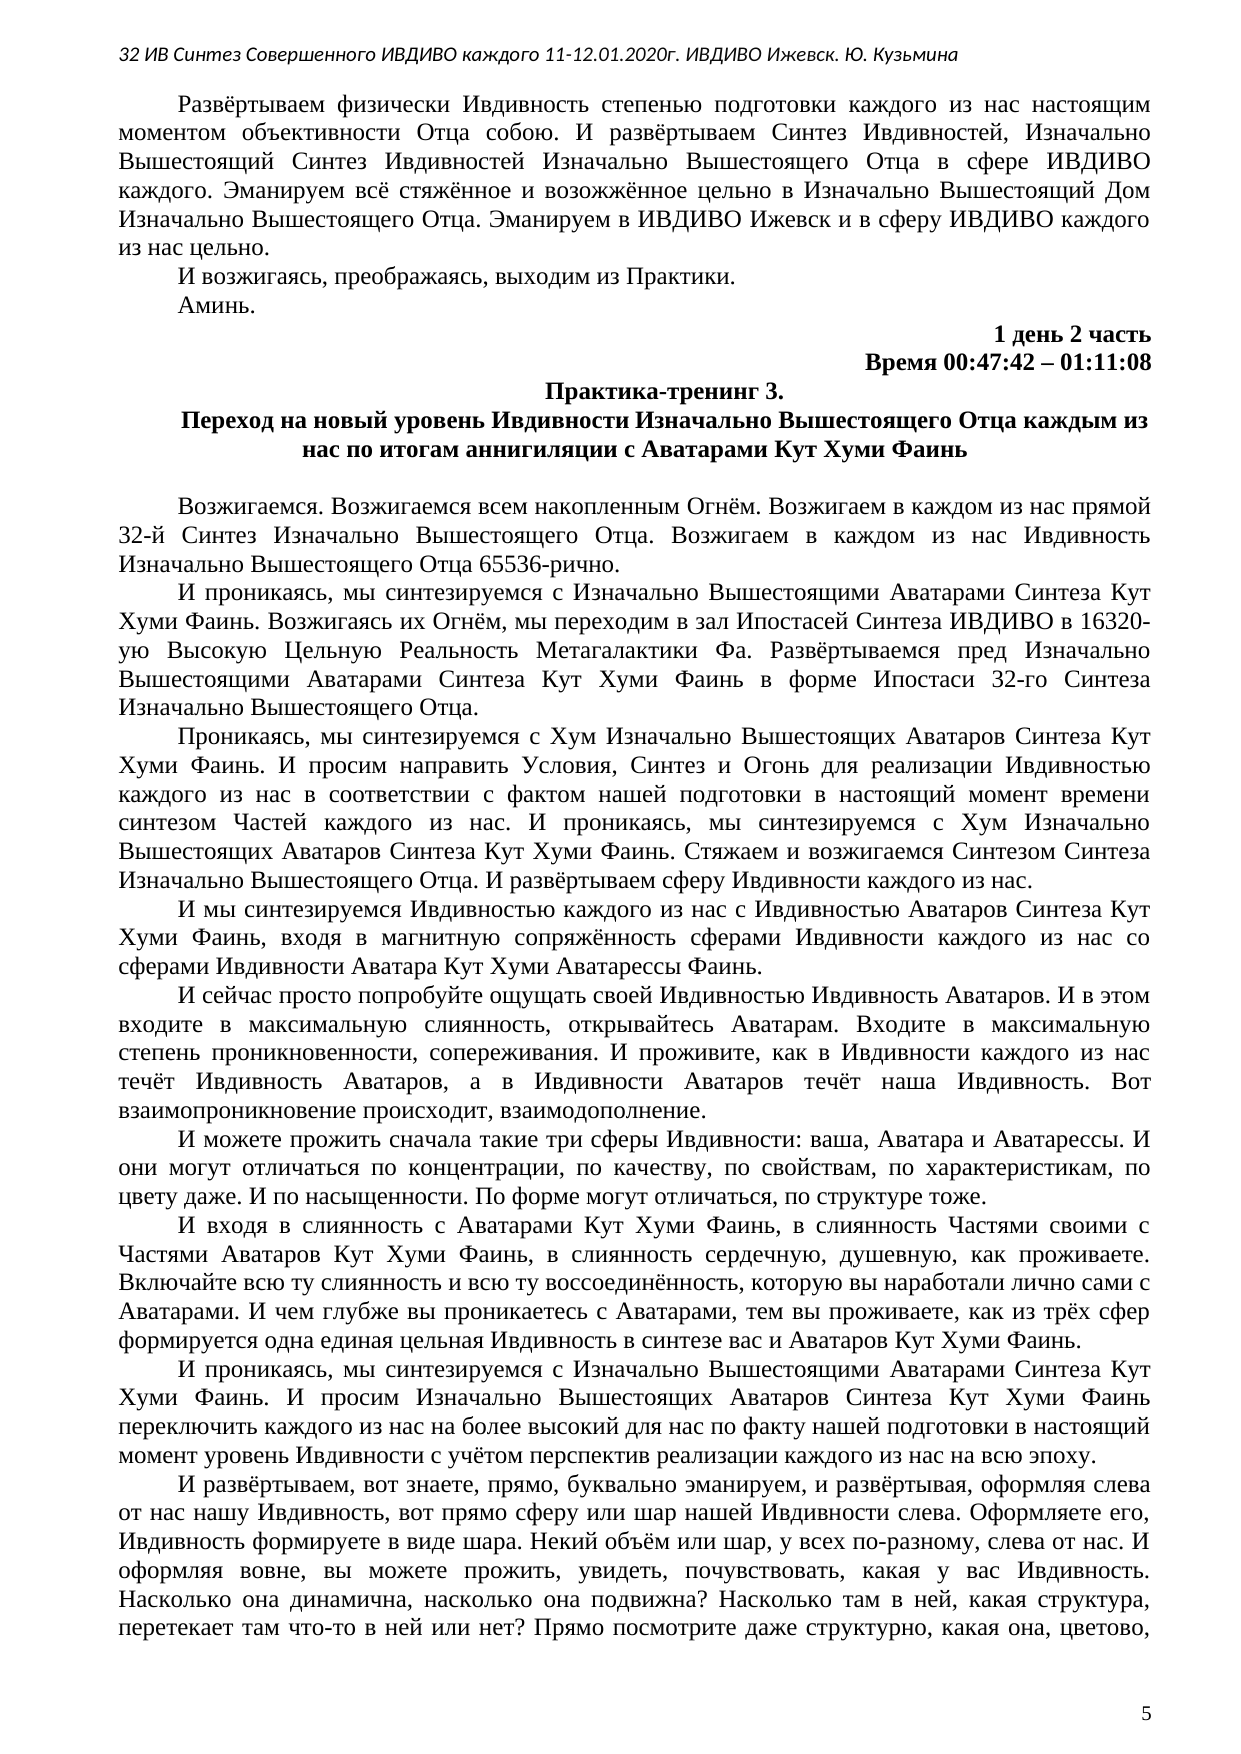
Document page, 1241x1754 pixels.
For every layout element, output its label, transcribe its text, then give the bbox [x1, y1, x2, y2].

text Переход на новый уровень Ивдивности Изначально Вышестоящего Отца каждым из нас по итогам аннигиляции с Аватарами Кут Хуми Фаинь [118, 405, 1152, 462]
text Практика-тренинг 3. [118, 376, 1152, 405]
text 1 день 2 часть [118, 319, 1152, 347]
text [118, 1469, 1152, 1641]
text И можете прожить сначала такие три сферы Ивдивности: ваша, Аватара и Аватарессы. И они могут отличаться по концентрации, по качеству, по свойствам, по характеристикам, по цвету даже. И по насыщенности. По форме могут отличаться, по структуре тоже. [118, 1124, 1152, 1210]
text Проникаясь, мы синтезируемся с Хум Изначально Вышестоящих Аватаров Синтеза Кут Хуми Фаинь. И просим направить Условия, Синтез и Огонь для реализации Ивдивностью каждого из нас в соответствии с фактом нашей подготовки в настоящий момент времени синтезом Частей каждого из нас. И проникаясь, мы синтезируемся с Хум Изначально Вышестоящих Аватаров Синтеза Кут Хуми Фаинь. Стяжаем и возжигаемся Синтезом Синтеза Изначально Вышестоящего Отца. И развёртываем сферу Ивдивности каждого из нас. [118, 721, 1152, 894]
text И мы синтезируемся Ивдивностью каждого из нас с Ивдивностью Аватаров Синтеза Кут Хуми Фаинь, входя в магнитную сопряжённость сферами Ивдивности каждого из нас со сферами Ивдивности Аватара Кут Хуми Аватарессы Фаинь. [118, 894, 1152, 980]
text И сейчас просто попробуйте ощущать своей Ивдивностью Ивдивность Аватаров. И в этом входите в максимальную слиянность, открывайтесь Аватарам. Входите в максимальную степень проникновенности, сопереживания. И проживите, как в Ивдивности каждого из нас течёт Ивдивность Аватаров, а в Ивдивности Аватаров течёт наша Ивдивность. Вот взаимопроникновение происходит, взаимодополнение. [118, 980, 1152, 1124]
text Развёртываем физически Ивдивность степенью подготовки каждого из нас настоящим моментом объективности Отца собою. И развёртываем Синтез Ивдивностей, Изначально Вышестоящий Синтез Ивдивностей Изначально Вышестоящего Отца в сфере ИВДИВО каждого. Эманируем всё стяжённое и возожжённое цельно в Изначально Вышестоящий Дом Изначально Вышестоящего Отца. Эманируем в ИВДИВО Ижевск и в сферу ИВДИВО каждого из нас цельно. [118, 89, 1152, 261]
text И проникаясь, мы синтезируемся с Изначально Вышестоящими Аватарами Синтеза Кут Хуми Фаинь. Возжигаясь их Огнём, мы переходим в зал Ипостасей Синтеза ИВДИВО в 16320-ую Высокую Цельную Реальность Метагалактики Фа. Развёртываемся пред Изначально Вышестоящими Аватарами Синтеза Кут Хуми Фаинь в форме Ипостаси 32-го Синтеза Изначально Вышестоящего Отца. [118, 577, 1152, 721]
text Возжигаемся. Возжигаемся всем накопленным Огнём. Возжигаем в каждом из нас прямой 32-й Синтез Изначально Вышестоящего Отца. Возжигаем в каждом из нас Ивдивность Изначально Вышестоящего Отца 65536-рично. [118, 491, 1152, 577]
text Аминь. [118, 290, 1152, 319]
text Время 00:47:42 – 01:11:08 [118, 347, 1152, 376]
text И входя в слиянность с Аватарами Кут Хуми Фаинь, в слиянность Частями своими с Частями Аватаров Кут Хуми Фаинь, в слиянность сердечную, душевную, как проживаете. Включайте всю ту слиянность и всю ту воссоединённость, которую вы наработали лично сами с Аватарами. И чем глубже вы проникаетесь с Аватарами, тем вы проживаете, как из трёх сфер формируется одна единая цельная Ивдивность в синтезе вас и Аватаров Кут Хуми Фаинь. [118, 1210, 1152, 1354]
text И возжигаясь, преображаясь, выходим из Практики. [118, 261, 1152, 290]
text И проникаясь, мы синтезируемся с Изначально Вышестоящими Аватарами Синтеза Кут Хуми Фаинь. И просим Изначально Вышестоящих Аватаров Синтеза Кут Хуми Фаинь переключить каждого из нас на более высокий для нас по факту нашей подготовки в настоящий момент уровень Ивдивности с учётом перспектив реализации каждого из нас на всю эпоху. [118, 1354, 1152, 1469]
